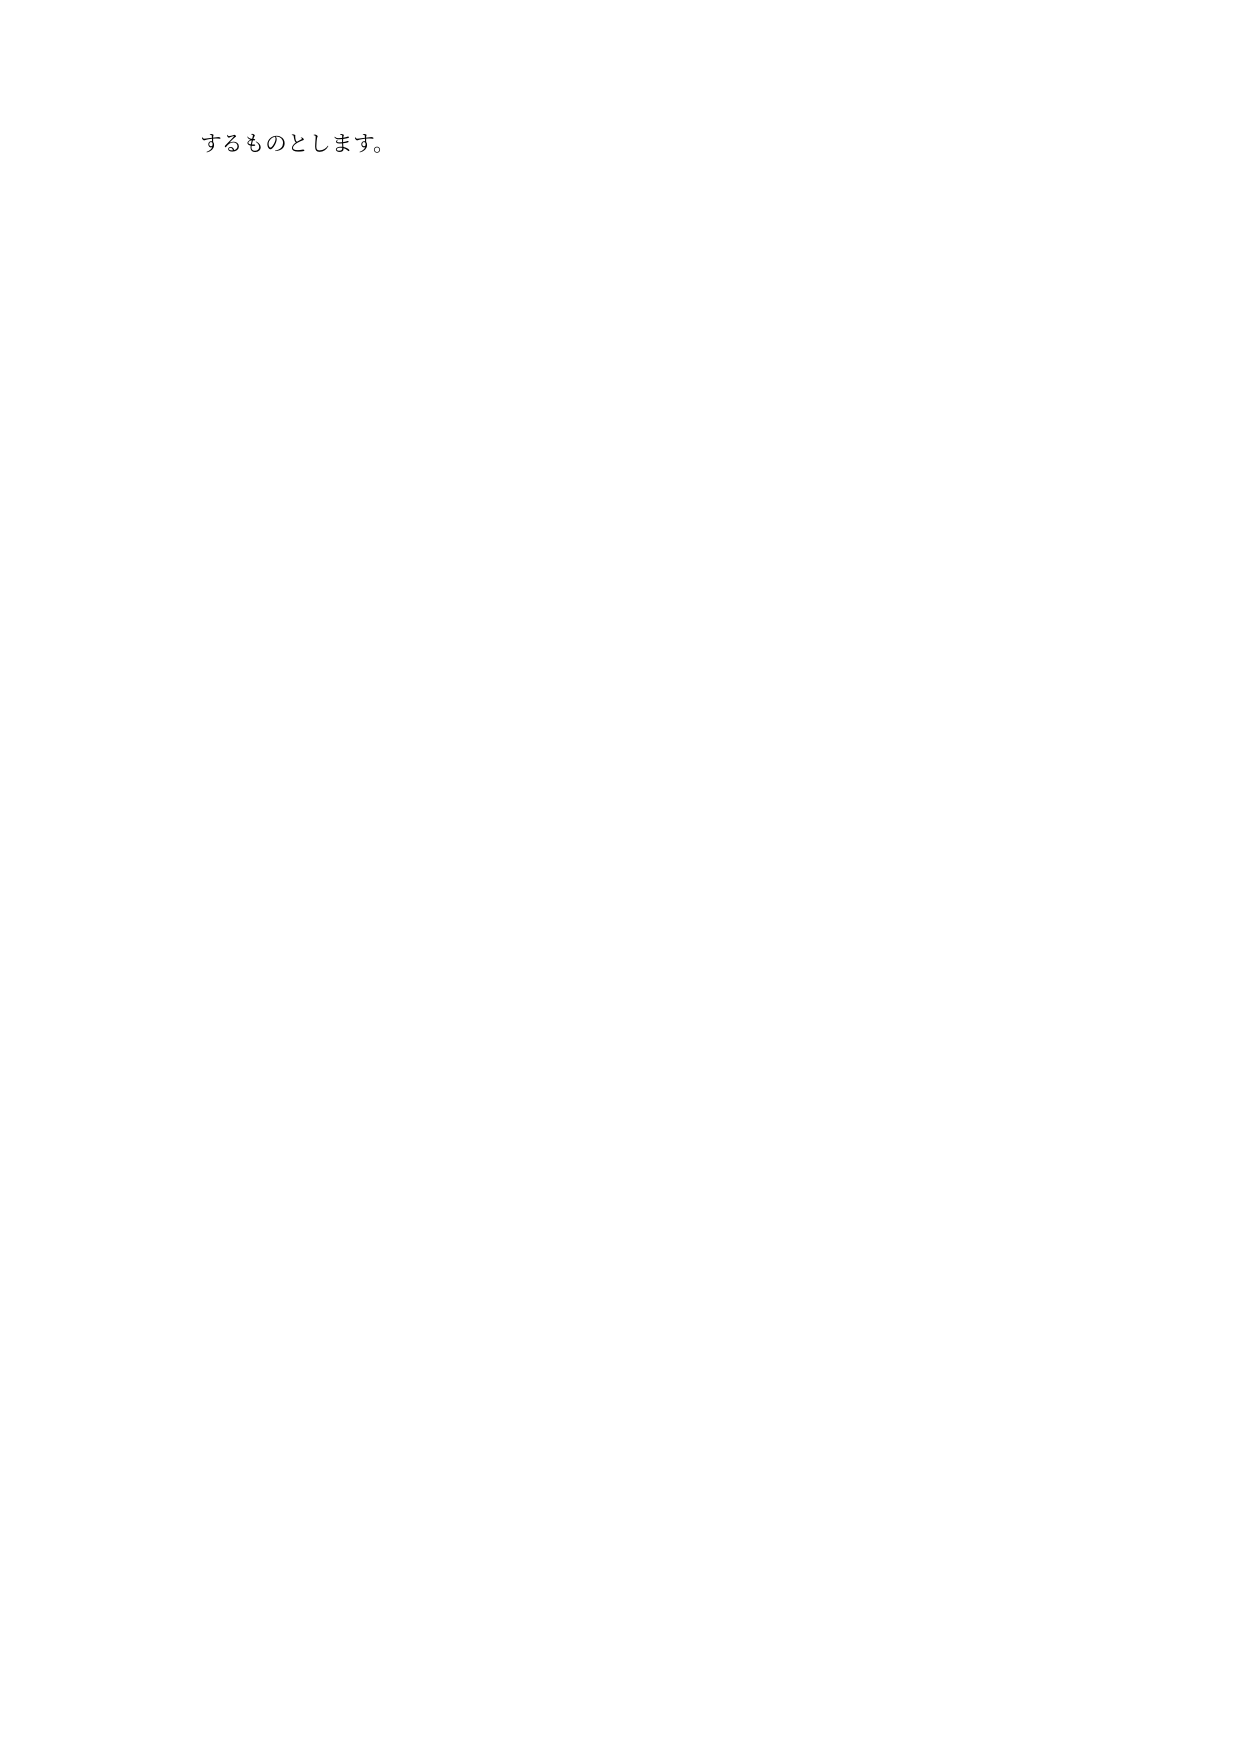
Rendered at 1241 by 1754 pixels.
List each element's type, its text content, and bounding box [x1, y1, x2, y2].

text するものとします。 [112, 123, 1128, 160]
